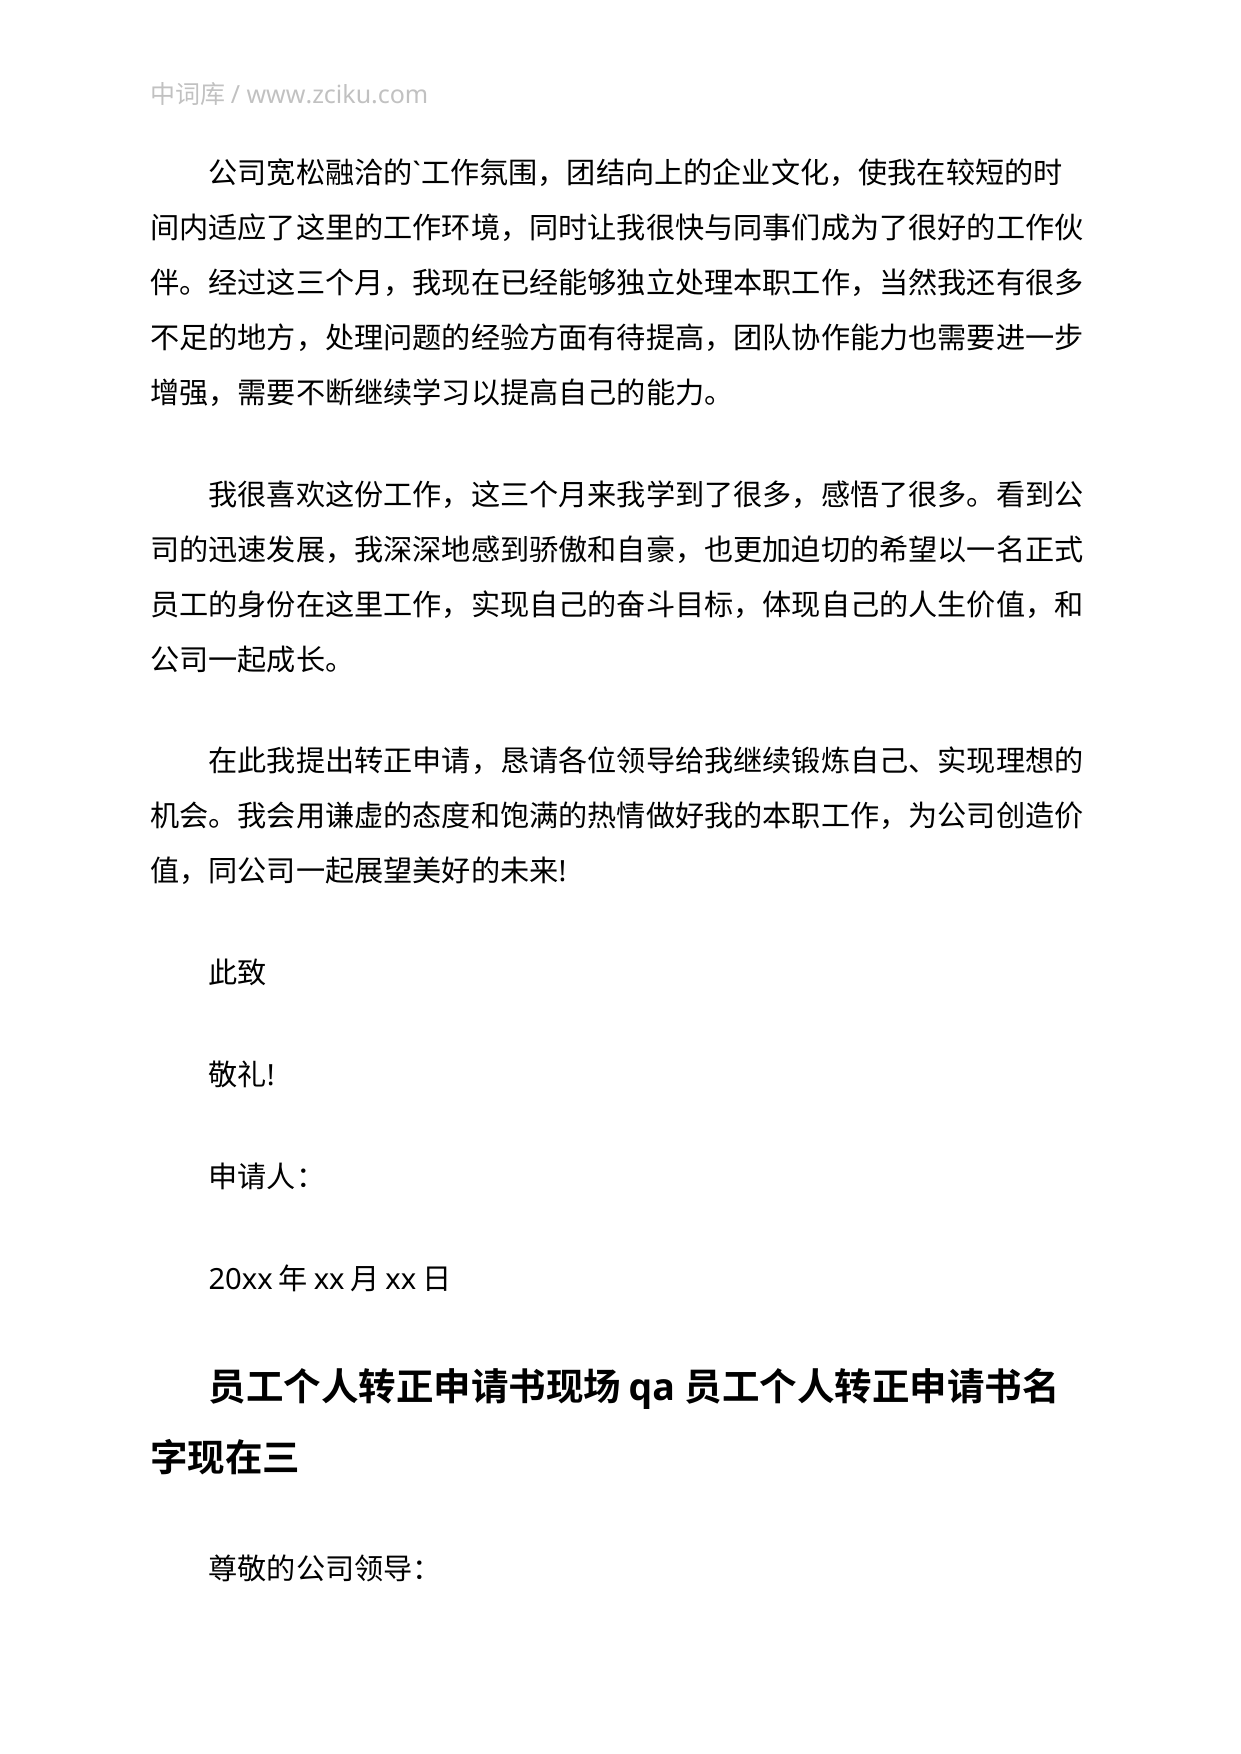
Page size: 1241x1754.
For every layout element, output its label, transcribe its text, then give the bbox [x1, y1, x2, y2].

text 此致 [150, 950, 1090, 992]
text 20xx年xx月xx日 [150, 1255, 1090, 1298]
text 员工个人转正申请书现场qa 员工个人转正申请书名字现在三 [150, 1357, 1090, 1482]
text 敬礼! [150, 1051, 1090, 1094]
text 公司宽松融洽的`工作氛围，团结向上的企业文化，使我在较短的时间内适应了这里的工作环境，同时让我很快与同事们成为了很好的工作伙伴。经过这三个月，我现在已经能够独立处理本职工作，当然我还有很多不足的地方，处理问题的经验方面有待提高，团队协作能力也需要进一步增强，需要不断继续学习以提高自己的能力。 [150, 150, 1090, 412]
text 在此我提出转正申请，恳请各位领导给我继续锻炼自己、实现理想的机会。我会用谦虚的态度和饱满的热情做好我的本职工作，为公司创造价值，同公司一起展望美好的未来! [150, 738, 1090, 890]
text 申请人： [150, 1153, 1090, 1196]
text 我很喜欢这份工作，这三个月来我学到了很多，感悟了很多。看到公司的迅速发展，我深深地感到骄傲和自豪，也更加迫切的希望以一名正式员工的身份在这里工作，实现自己的奋斗目标，体现自己的人生价值，和公司一起成长。 [150, 471, 1090, 678]
text 尊敬的公司领导： [150, 1545, 1090, 1588]
